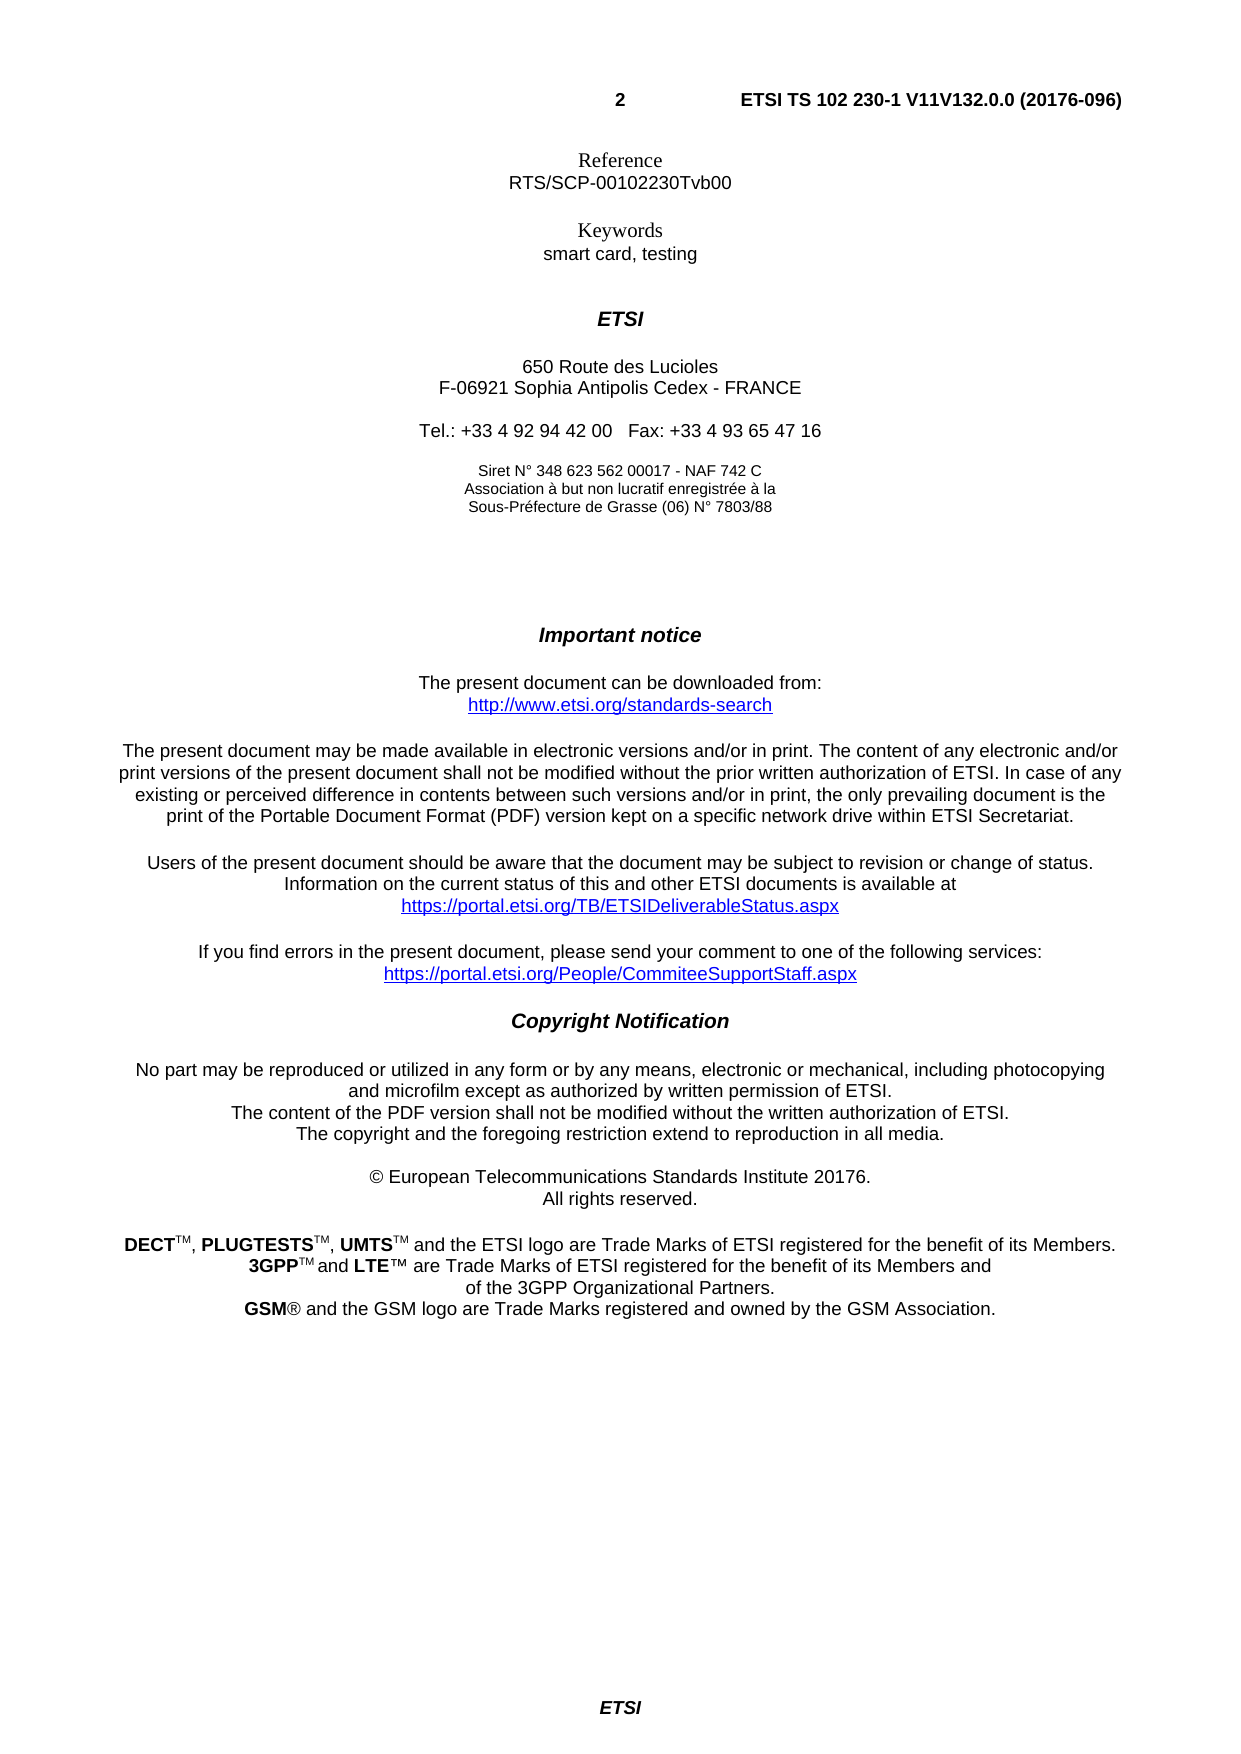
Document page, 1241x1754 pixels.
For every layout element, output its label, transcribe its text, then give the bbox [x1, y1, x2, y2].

text Reference [413, 148, 827, 172]
text F-06921 Sophia Antipolis Cedex - FRANCE [413, 377, 827, 399]
text Sous-Préfecture de Grasse (06) N° 7803/88 [413, 498, 827, 516]
text Siret N° 348 623 562 00017 - NAF 742 C [413, 462, 827, 480]
text 650 Route des Lucioles [413, 356, 827, 377]
text No part may be reproduced or utilized in any form or by any means, electronic or mechanical, including photocopying and microfilm except as authorized by written permission of ETSI. The content of the PDF version shall not be modified without the written authorization of ETSI. The copyright and the foregoing restriction extend to reproduction in all media. [118, 1058, 1122, 1144]
text The present document can be downloaded from: http://www.etsi.org/standards-search [118, 672, 1122, 715]
text All rights reserved. [118, 1188, 1122, 1233]
text ETSI [413, 307, 827, 331]
text The present document may be made available in electronic versions and/or in print. The content of any electronic and/or print versions of the present document shall not be modified without the prior written authorization of ETSI. In case of any existing or perceived difference in contents between such versions and/or in print, the only prevailing document is the print of the Portable Document Format (PDF) version kept on a specific network drive within ETSI Secretariat. [118, 740, 1122, 827]
text Tel.: +33 4 92 94 42 00 Fax: +33 4 93 65 47 16 [413, 420, 827, 442]
text Association à but non lucratif enregistrée à la [413, 480, 827, 498]
text Copyright Notification [118, 1009, 1122, 1033]
text Important notice [413, 623, 827, 647]
text RTS/SCP-00102230Tvb00 [354, 172, 886, 193]
text If you find errors in the present document, please send your comment to one of the following services: https://portal.etsi.org/People/CommiteeSupportStaff.aspx [118, 941, 1122, 984]
text Keywords [413, 218, 827, 242]
text DECTTM, PLUGTESTSTM, UMTSTM and the ETSI logo are Trade Marks of ETSI registered for the benefit of its Members. 3GPPTM and LTE™ are Trade Marks of ETSI registered for the benefit of its Members and of the 3GPP Organizational Partners. GSM® and the GSM logo are Trade Marks registered and owned by the GSM Association. [118, 1233, 1122, 1319]
text smart card, testing [413, 242, 827, 264]
text Users of the present document should be aware that the document may be subject to revision or change of status. Information on the current status of this and other ETSI documents is available at https://portal.etsi.org/TB/ETSIDeliverableStatus.aspx [118, 852, 1122, 916]
text © European Telecommunications Standards Institute 201. [118, 1166, 1122, 1188]
